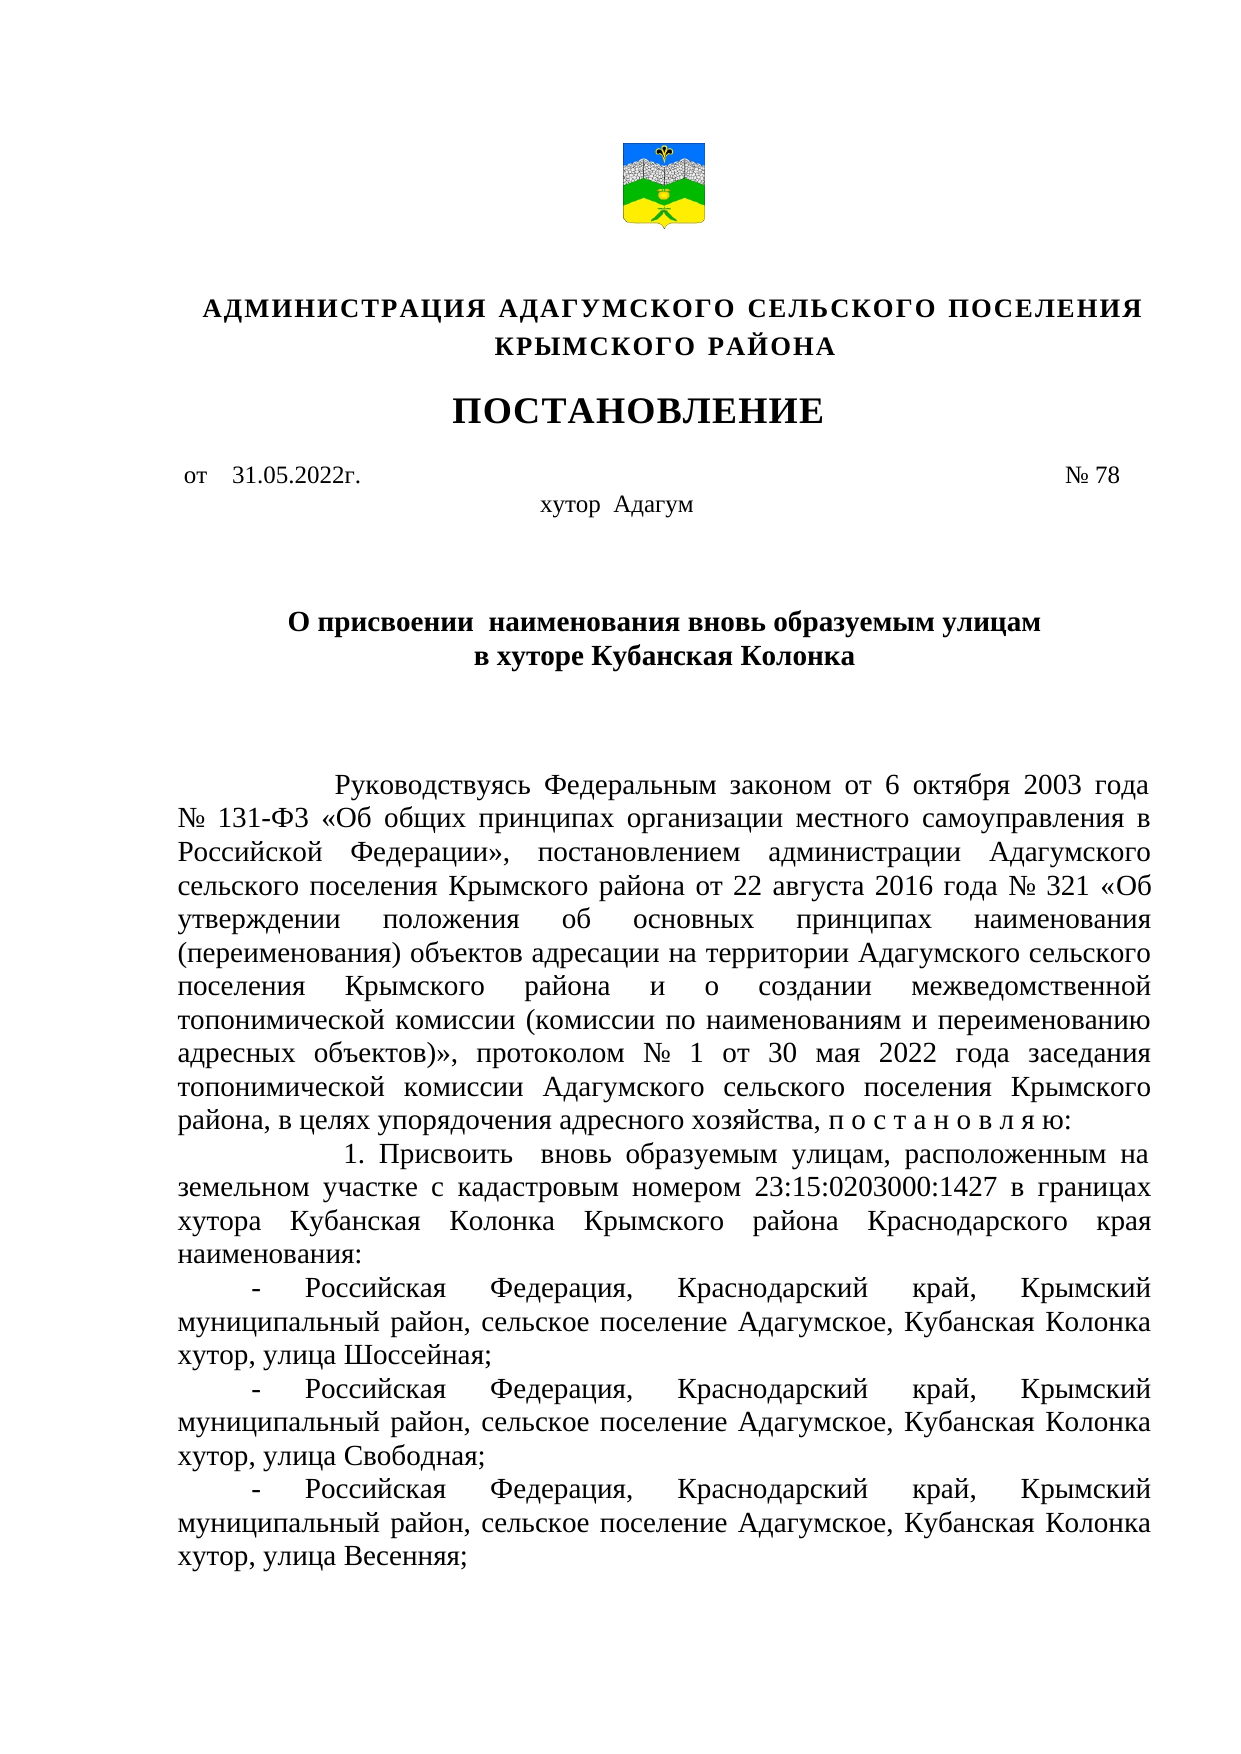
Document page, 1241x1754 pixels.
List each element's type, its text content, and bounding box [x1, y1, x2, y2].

text администрация адагумского сельского поселения крымского района [177, 286, 1152, 363]
text - Российская Федерация, Краснодарский край, Крымский муниципальный район, сельское поселение Адагумское, Кубанская Колонка хутор, улица Шоссейная; [177, 1270, 1152, 1371]
text в хуторе Кубанская Колонка [177, 638, 1152, 671]
text - Российская Федерация, Краснодарский край, Крымский муниципальный район, сельское поселение Адагумское, Кубанская Колонка хутор, улица Свободная; [177, 1371, 1152, 1471]
text хутор Адагум [177, 489, 1152, 518]
text О присвоении наименования вновь образуемым улицам [177, 604, 1152, 638]
text - Российская Федерация, Краснодарский край, Крымский муниципальный район, сельское поселение Адагумское, Кубанская Колонка хутор, улица Весенняя; [177, 1471, 1152, 1572]
text 1. Присвоить вновь образуемым улицам, расположенным на земельном участке с кадастровым номером 23:15:0203000:1427 в границах хутора Кубанская Колонка Крымского района Краснодарского края наименования: [177, 1136, 1152, 1270]
text ПОСТАНОВЛЕНИЕ [177, 388, 1152, 431]
picture [623, 143, 705, 229]
text Руководствуясь Федеральным законом от 6 октября 2003 года № 131-Ф3 «Об общих принципах организации местного самоуправления в Российской Федерации», постановлением администрации Адагумского сельского поселения Крымского района от 22 августа 2016 года № 321 «Об утверждении положения об основных принципах наименования (переименования) объектов адресации на территории Адагумского сельского поселения Крымского района и о создании межведомственной топонимической комиссии (комиссии по наименованиям и переименованию адресных объектов)», протоколом № 1 от 30 мая 2022 года заседания топонимической комиссии Адагумского сельского поселения Крымского района, в целях упорядочения адресного хозяйства, п о с т а н о в л я ю: [177, 767, 1152, 1136]
text от 31.05.2022г. № 78 [177, 460, 1152, 489]
